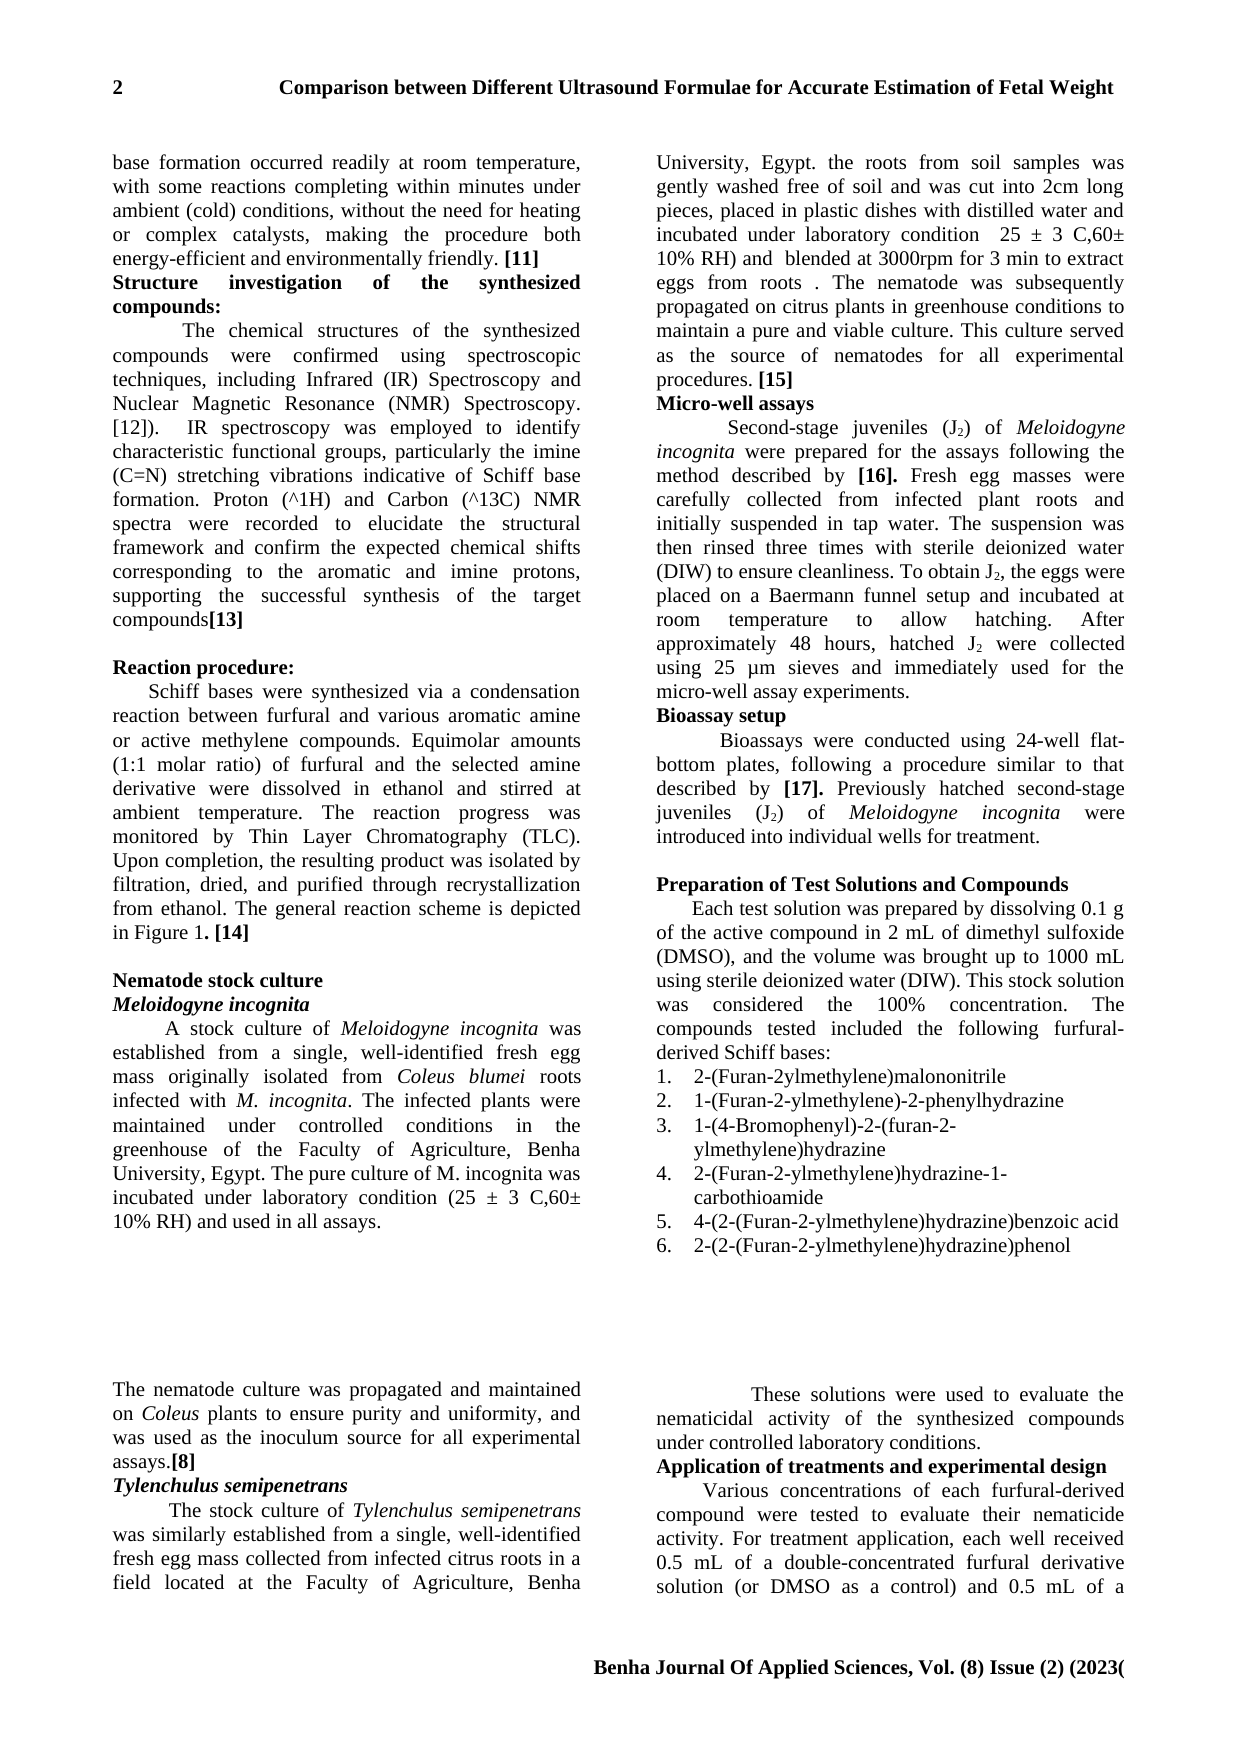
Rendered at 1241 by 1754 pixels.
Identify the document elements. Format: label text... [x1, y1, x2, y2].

text Bioassay setup [656, 703, 1125, 727]
list 4-(2-(Furan-2-ylmethylene)hydrazine)benzoic acid [656, 1209, 1125, 1233]
text Micro-well assays [656, 391, 1125, 415]
text The stock culture of Tylenchulus semipenetrans was similarly established from a single, well-identified fresh egg mass collected from infected citrus roots in a field located at the Faculty of Agriculture, Benha University, Egypt. the roots from soil samples was gently washed free of soil and was cut into 2cm long pieces, placed in plastic dishes with distilled water and incubated under laboratory condition 25 ± 3 C,60± 10% RH) and blended at 3000rpm for 3 min to extract eggs from roots . The nematode was subsequently propagated on citrus plants in greenhouse conditions to maintain a pure and viable culture. This culture served as the source of nematodes for all experimental procedures. [15] [112, 1497, 581, 1594]
text These solutions were used to evaluate the nematicidal activity of the synthesized compounds under controlled laboratory conditions. [656, 1382, 1125, 1454]
list 1-(4-Bromophenyl)-2-(furan-2-ylmethylene)hydrazine [656, 1112, 1125, 1161]
text Second-stage juveniles (J2) of Meloidogyne incognita were prepared for the assays following the method described by [16]. Fresh egg masses were carefully collected from infected plant roots and initially suspended in tap water. The suspension was then rinsed three times with sterile deionized water (DIW) to ensure cleanliness. To obtain J2, the eggs were placed on a Baermann funnel setup and incubated at room temperature to allow hatching. After approximately 48 hours, hatched J2 were collected using 25 µm sieves and immediately used for the micro-well assay experiments. [656, 415, 1125, 703]
text Meloidogyne incognita [112, 992, 581, 1016]
text The chemical structures of the synthesized compounds were confirmed using spectroscopic techniques, including Infrared (IR) Spectroscopy and Nuclear Magnetic Resonance (NMR) Spectroscopy. [12]). IR spectroscopy was employed to identify characteristic functional groups, particularly the imine (C=N) stretching vibrations indicative of Schiff base formation. Proton (^1H) and Carbon (^13C) NMR spectra were recorded to elucidate the structural framework and confirm the expected chemical shifts corresponding to the aromatic and imine protons, supporting the successful synthesis of the target compounds[13] [112, 318, 581, 631]
text A stock culture of Meloidogyne incognita was established from a single, well-identified fresh egg mass originally isolated from Coleus blumei roots infected with M. incognita. The infected plants were maintained under controlled conditions in the greenhouse of the Faculty of Agriculture, Benha University, Egypt. The pure culture of M. incognita was incubated under laboratory condition (25 ± 3 C,60± 10% RH) and used in all assays. [112, 1016, 581, 1233]
text Preparation of Test Solutions and Compounds [656, 872, 1125, 896]
text Bioassays were conducted using 24-well flat-bottom plates, following a procedure similar to that described by [17]. Previously hatched second-stage juveniles (J2) of Meloidogyne incognita were introduced into individual wells for treatment. [656, 727, 1125, 848]
list 2-(Furan-2-ylmethylene)hydrazine-1-carbothioamide [656, 1161, 1125, 1209]
text The nematode culture was propagated and maintained on Coleus plants to ensure purity and uniformity, and was used as the inoculum source for all experimental assays.[8] [112, 1377, 581, 1473]
list 2-(Furan-2ylmethylene)malononitrile [656, 1064, 1125, 1088]
list 2-(2-(Furan-2-ylmethylene)hydrazine)phenol [656, 1233, 1125, 1257]
text The stock culture of Tylenchulus semipenetrans was similarly established from a single, well-identified fresh egg mass collected from infected citrus roots in a field located at the Faculty of Agriculture, Benha University, Egypt. the roots from soil samples was gently washed free of soil and was cut into 2cm long pieces, placed in plastic dishes with distilled water and incubated under laboratory condition 25 ± 3 C,60± 10% RH) and blended at 3000rpm for 3 min to extract eggs from roots . The nematode was subsequently propagated on citrus plants in greenhouse conditions to maintain a pure and viable culture. This culture served as the source of nematodes for all experimental procedures. [15] [656, 150, 1125, 391]
list 1-(Furan-2-ylmethylene)-2-phenylhydrazine [656, 1088, 1125, 1112]
text Application of treatments and experimental design [656, 1454, 1125, 1478]
text Structure investigation of the synthesized compounds: [112, 270, 581, 318]
text Nematode stock culture [112, 968, 581, 992]
text Tylenchulus semipenetrans [112, 1473, 581, 1497]
text Each test solution was prepared by dissolving 0.1 g of the active compound in 2 mL of dimethyl sulfoxide (DMSO), and the volume was brought up to 1000 mL using sterile deionized water (DIW). This stock solution was considered the 100% concentration. The compounds tested included the following furfural-derived Schiff bases: [656, 896, 1125, 1064]
text Reaction procedure: [112, 655, 581, 679]
text Schiff bases were synthesized via a condensation reaction between furfural and various aromatic amine or active methylene compounds. Equimolar amounts (1:1 molar ratio) of furfural and the selected amine derivative were dissolved in ethanol and stirred at ambient temperature. The reaction progress was monitored by Thin Layer Chromatography (TLC). Upon completion, the resulting product was isolated by filtration, dried, and purified through recrystallization from ethanol. The general reaction scheme is depicted in Figure 1. [14] [112, 679, 581, 944]
